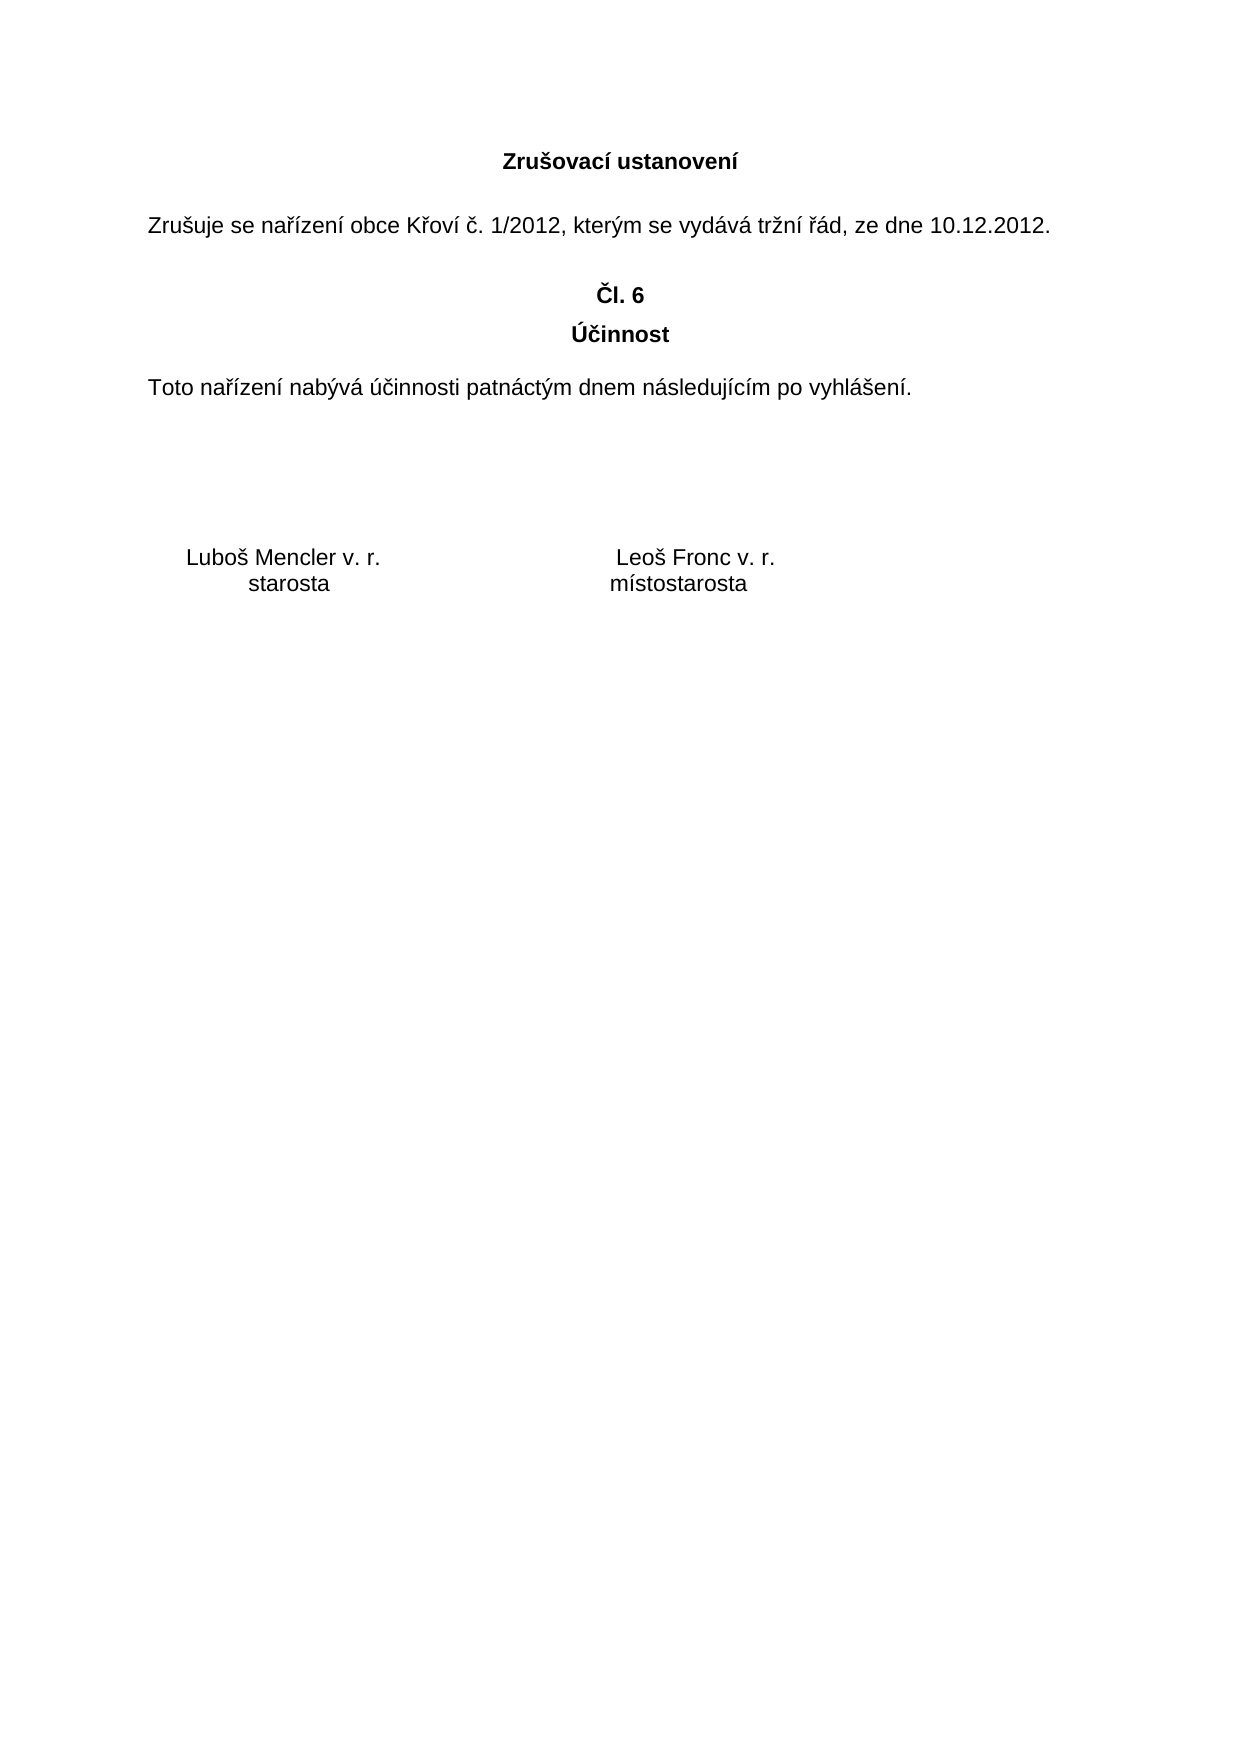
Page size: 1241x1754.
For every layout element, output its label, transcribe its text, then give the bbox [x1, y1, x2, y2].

text Čl. 6 [148, 282, 1092, 308]
text Zrušovací ustanovení [148, 148, 1092, 174]
text Luboš Mencler v. r. Leoš Fronc v. r. [148, 543, 1092, 570]
text Toto nařízení nabývá účinnosti patnáctým dnem následujícím po vyhlášení. [148, 374, 1092, 400]
text Účinnost [148, 321, 1092, 347]
text Zrušuje se nařízení obce Křoví č. 1/2012, kterým se vydává tržní řád, ze dne 10.12.2012. [148, 212, 1092, 238]
text starosta místostarosta [148, 570, 1092, 596]
